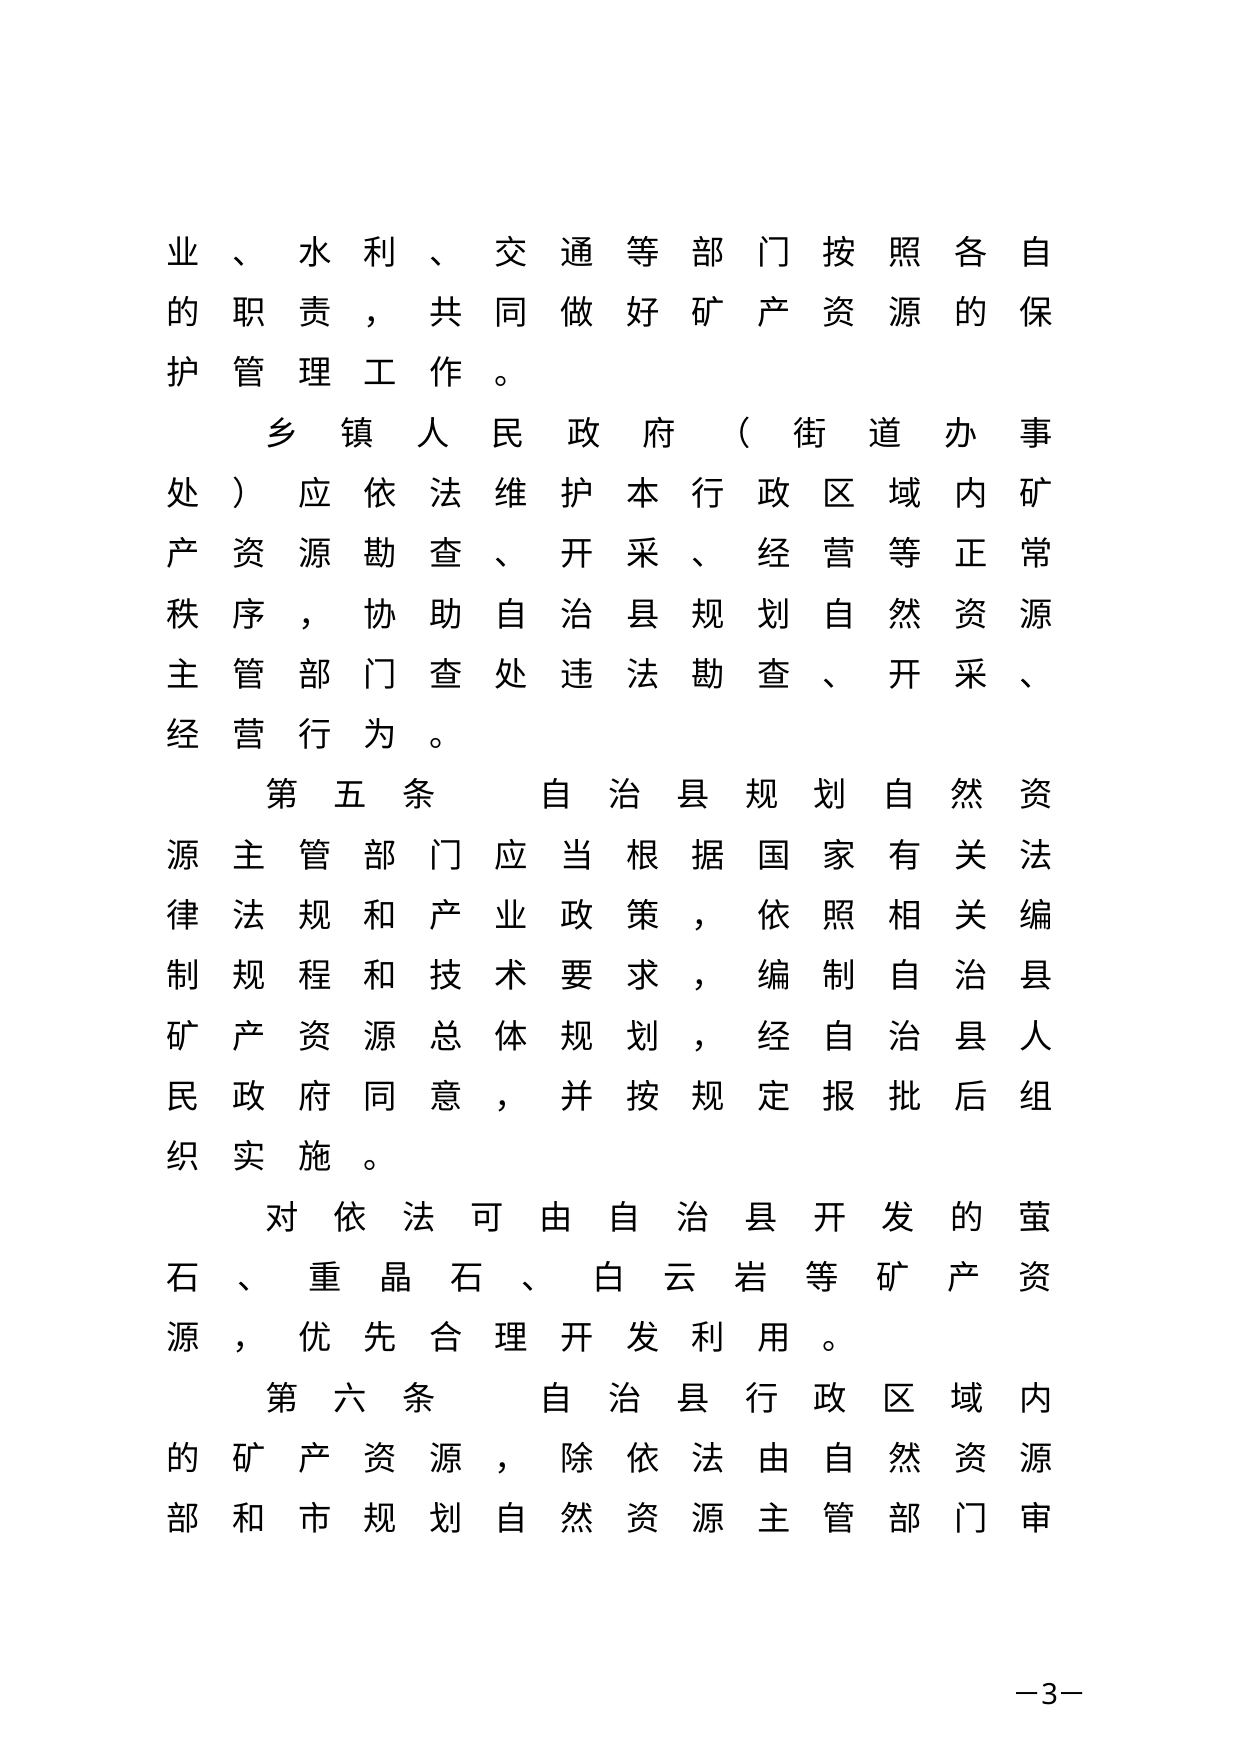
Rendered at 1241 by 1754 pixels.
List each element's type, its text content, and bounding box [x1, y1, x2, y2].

text 对依法可由自治县开发的萤石、重晶石、白云岩等矿产资源，优先合理开发利用。 [167, 1184, 1085, 1365]
text 第五条 自治县规划自然资源主管部门应当根据国家有关法律法规和产业政策，依照相关编制规程和技术要求，编制自治县矿产资源总体规划，经自治县人民政府同意，并按规定报批后组织实施。 [167, 762, 1085, 1184]
text 乡镇人民政府（街道办事处）应依法维护本行政区域内矿产资源勘查、开采、经营等正常秩序，协助自治县规划自然资源主管部门查处违法勘查、开采、经营行为。 [167, 400, 1085, 762]
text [167, 219, 1085, 400]
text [167, 1365, 1085, 1546]
